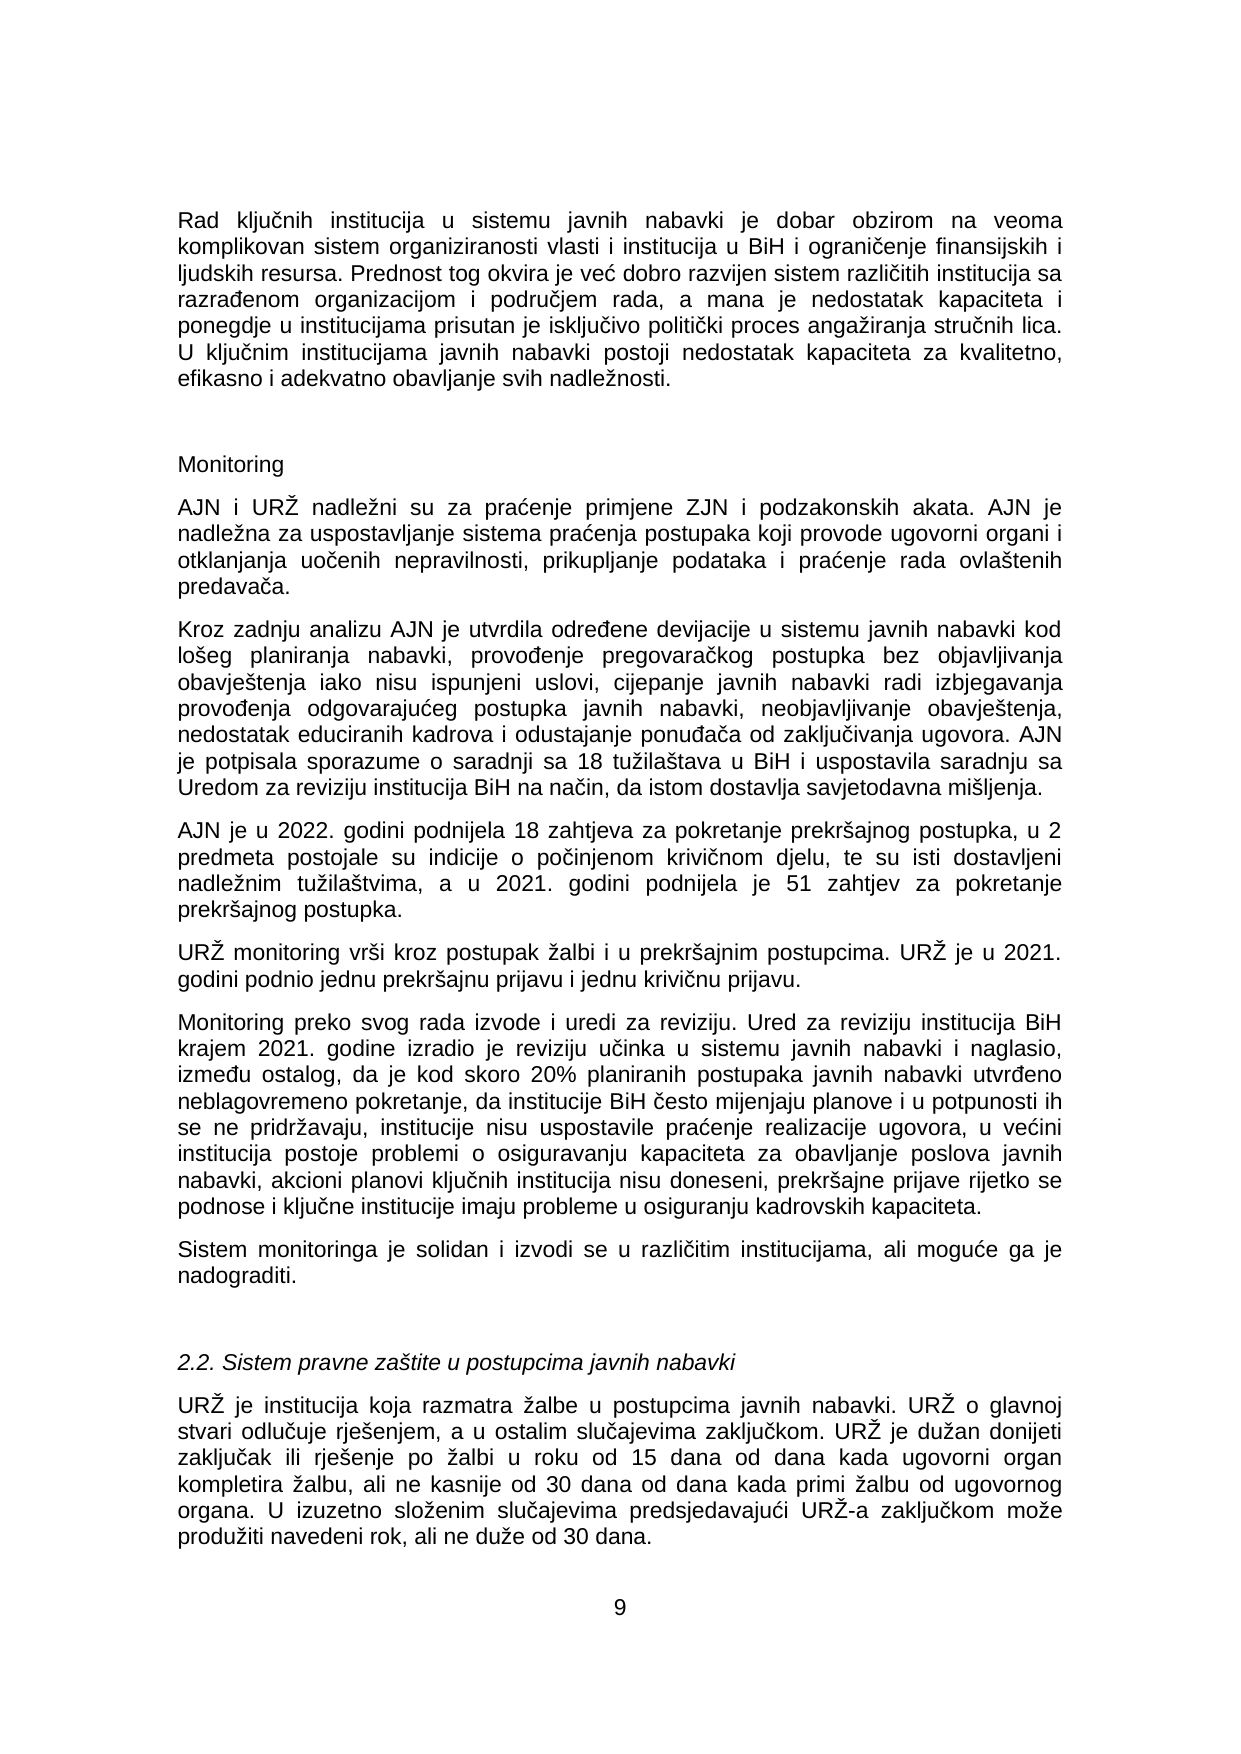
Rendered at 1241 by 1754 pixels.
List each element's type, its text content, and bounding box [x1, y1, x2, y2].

text URŽ je institucija koja razmatra žalbe u postupcima javnih nabavki. URŽ o glavnoj stvari odlučuje rješenjem, a u ostalim slučajevima zaključkom. URŽ je dužan donijeti zaključak ili rješenje po žalbi u roku od 15 dana od dana kada ugovorni organ kompletira žalbu, ali ne kasnije od 30 dana od dana kada primi žalbu od ugovornog organa. U izuzetno složenim slučajevima predsjedavajući URŽ-a zaključkom može produžiti navedeni rok, ali ne duže od 30 dana. [177, 1392, 1063, 1550]
subtitle 2.2. Sistem pravne zaštite u postupcima javnih nabavki [177, 1348, 1063, 1375]
text Rad ključnih institucija u sistemu javnih nabavki je dobar obzirom na veoma komplikovan sistem organiziranosti vlasti i institucija u BiH i ograničenje finansijskih i ljudskih resursa. Prednost tog okvira je već dobro razvijen sistem različitih institucija sa razrađenom organizacijom i područjem rada, a mana je nedostatak kapaciteta i ponegdje u institucijama prisutan je isključivo politički proces angažiranja stručnih lica. U ključnim institucijama javnih nabavki postoji nedostatak kapaciteta za kvalitetno, efikasno i adekvatno obavljanje svih nadležnosti. [177, 207, 1063, 391]
text URŽ monitoring vrši kroz postupak žalbi i u prekršajnim postupcima. URŽ je u 2021. godini podnio jednu prekršajnu prijavu i jednu krivičnu prijavu. [177, 939, 1063, 992]
text AJN je u 2022. godini podnijela 18 zahtjeva za pokretanje prekršajnog postupka, u 2 predmeta postojale su indicije o počinjenom krivičnom djelu, te su isti dostavljeni nadležnim tužilaštvima, a u 2021. godini podnijela je 51 zahtjev za pokretanje prekršajnog postupka. [177, 817, 1063, 923]
text Sistem monitoringa je solidan i izvodi se u različitim institucijama, ali moguće ga je nadograditi. [177, 1236, 1063, 1289]
text Kroz zadnju analizu AJN je utvrdila određene devijacije u sistemu javnih nabavki kod lošeg planiranja nabavki, provođenje pregovaračkog postupka bez objavljivanja obavještenja iako nisu ispunjeni uslovi, cijepanje javnih nabavki radi izbjegavanja provođenja odgovarajućeg postupka javnih nabavki, neobjavljivanje obavještenja, nedostatak educiranih kadrova i odustajanje ponuđača od zaključivanja ugovora. AJN je potpisala sporazume o saradnji sa 18 tužilaštava u BiH i uspostavila saradnju sa Uredom za reviziju institucija BiH na način, da istom dostavlja savjetodavna mišljenja. [177, 616, 1063, 801]
text Monitoring preko svog rada izvode i uredi za reviziju. Ured za reviziju institucija BiH krajem 2021. godine izradio je reviziju učinka u sistemu javnih nabavki i naglasio, između ostalog, da je kod skoro 20% planiranih postupaka javnih nabavki utvrđeno neblagovremeno pokretanje, da institucije BiH često mijenjaju planove i u potpunosti ih se ne pridržavaju, institucije nisu uspostavile praćenje realizacije ugovora, u većini institucija postoje problemi o osiguravanju kapaciteta za obavljanje poslova javnih nabavki, akcioni planovi ključnih institucija nisu doneseni, prekršajne prijave rijetko se podnose i ključne institucije imaju probleme u osiguranju kadrovskih kapaciteta. [177, 1009, 1063, 1219]
text AJN i URŽ nadležni su za praćenje primjene ZJN i podzakonskih akata. AJN je nadležna za uspostavljanje sistema praćenja postupaka koji provode ugovorni organi i otklanjanja uočenih nepravilnosti, prikupljanje podataka i praćenje rada ovlaštenih predavača. [177, 494, 1063, 599]
text Monitoring [177, 451, 1063, 477]
